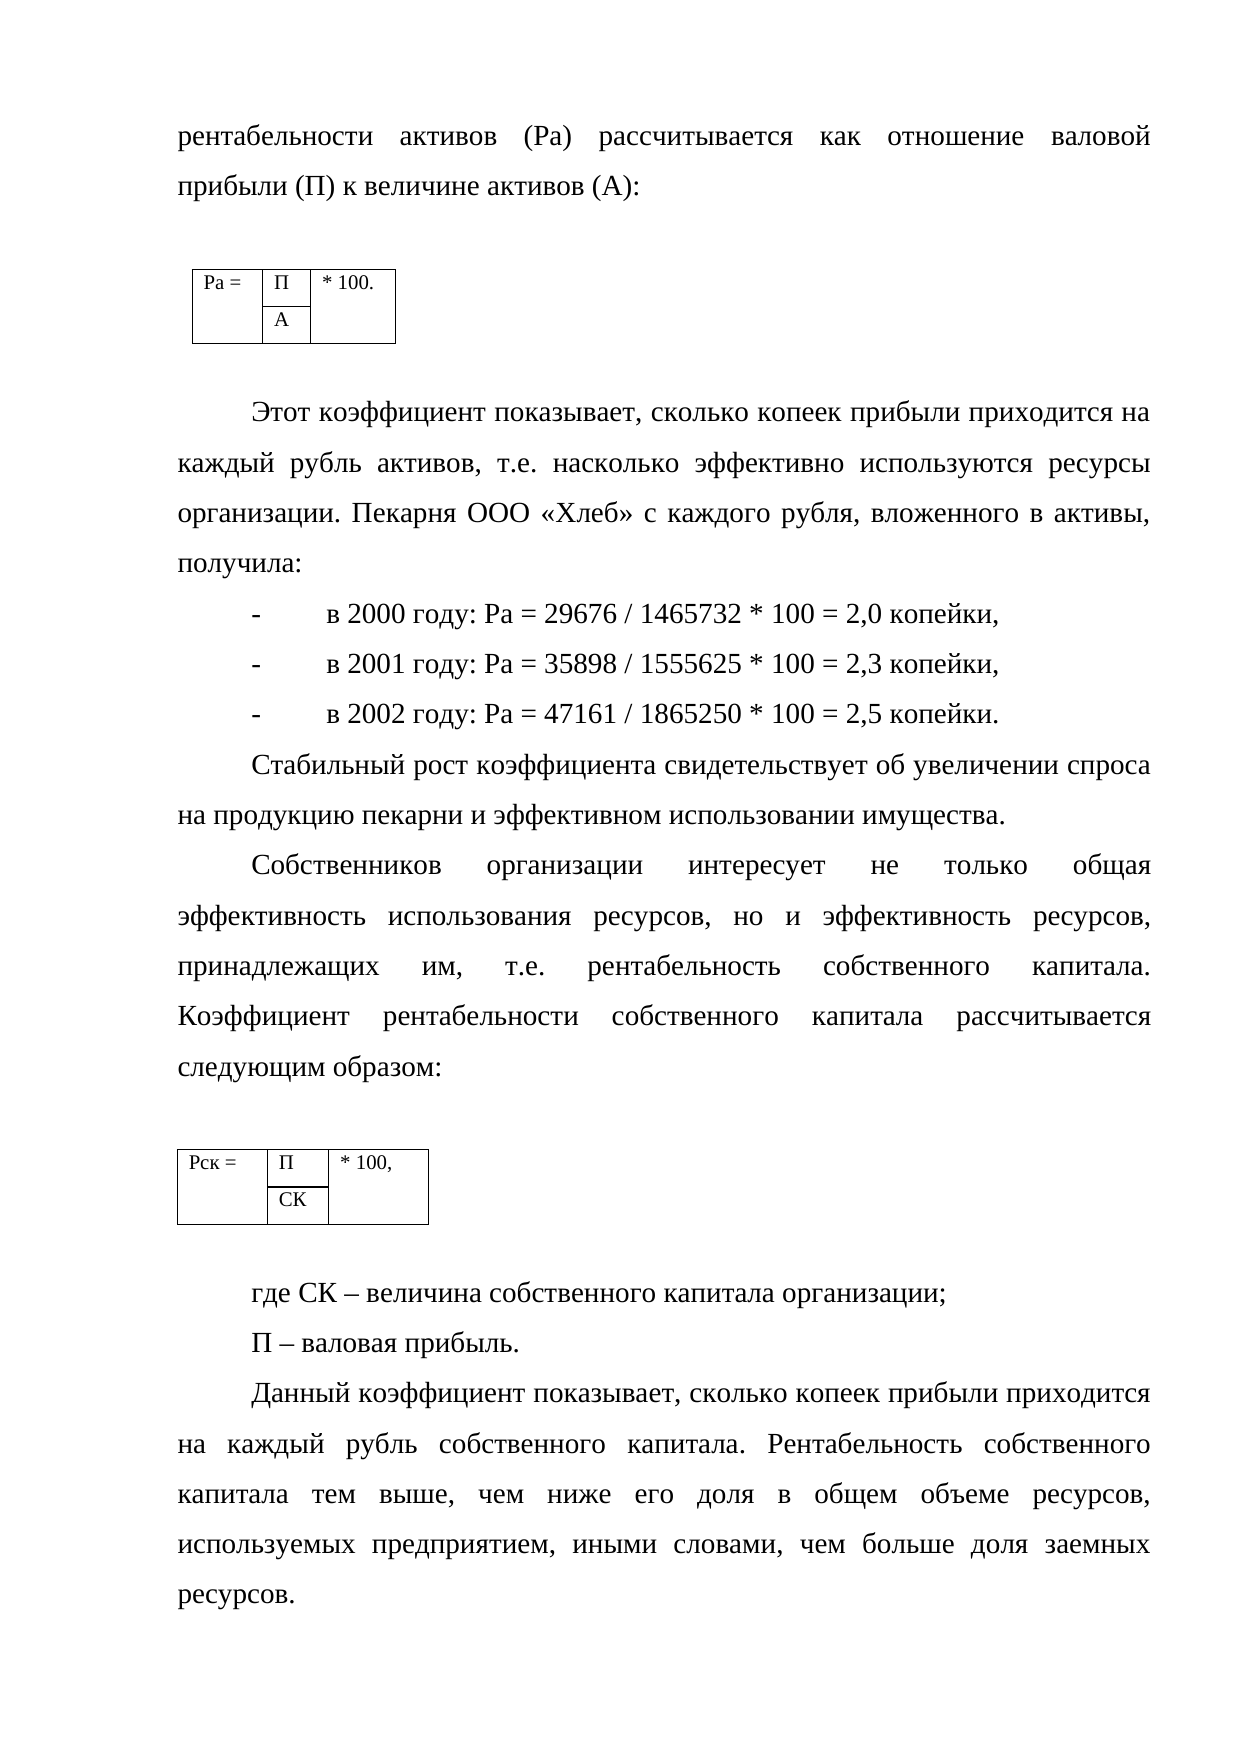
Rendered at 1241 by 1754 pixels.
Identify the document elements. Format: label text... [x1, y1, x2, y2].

table_cell СК [268, 1188, 328, 1223]
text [177, 118, 1152, 202]
text Собственников организации интересует не только общая эффективность использования ресурсов, но и эффективность ресурсов, принадлежащих им, т.е. рентабельность собственного капитала. Коэффициент рентабельности собственного капитала рассчитывается следующим образом: [177, 847, 1152, 1082]
table_header Ра = [193, 270, 262, 343]
text Данный коэффициент показывает, сколько копеек прибыли приходится на каждый рубль собственного капитала. Рентабельность собственного капитала тем выше, чем ниже его доля в общем объеме ресурсов, используемых предприятием, иными словами, чем больше доля заемных ресурсов. [177, 1375, 1152, 1610]
text где СК – величина собственного капитала организации; [177, 1275, 1152, 1308]
list в 2002 году: Ра = 47161 / 1865250 * 100 = 2,5 копейки. [177, 696, 1152, 730]
table_cell А [263, 307, 310, 343]
list в 2001 году: Ра = 35898 / 1555625 * 100 = 2,3 копейки, [177, 646, 1152, 680]
list в 2000 году: Ра = 29676 / 1465732 * 100 = 2,0 копейки, [177, 596, 1152, 629]
text П – валовая прибыль. [177, 1325, 1152, 1359]
text Этот коэффициент показывает, сколько копеек прибыли приходится на каждый рубль активов, т.е. насколько эффективно используются ресурсы организации. Пекарня ООО «Хлеб» с каждого рубля, вложенного в активы, получила: [177, 394, 1152, 579]
table_header П [263, 270, 310, 306]
text Стабильный рост коэффициента свидетельствует об увеличении спроса на продукцию пекарни и эффективном использовании имущества. [177, 747, 1152, 831]
table_header П [268, 1150, 328, 1186]
table_header Рск = [178, 1150, 267, 1223]
table_header * 100. [311, 270, 395, 343]
table_header * 100, [329, 1150, 428, 1223]
